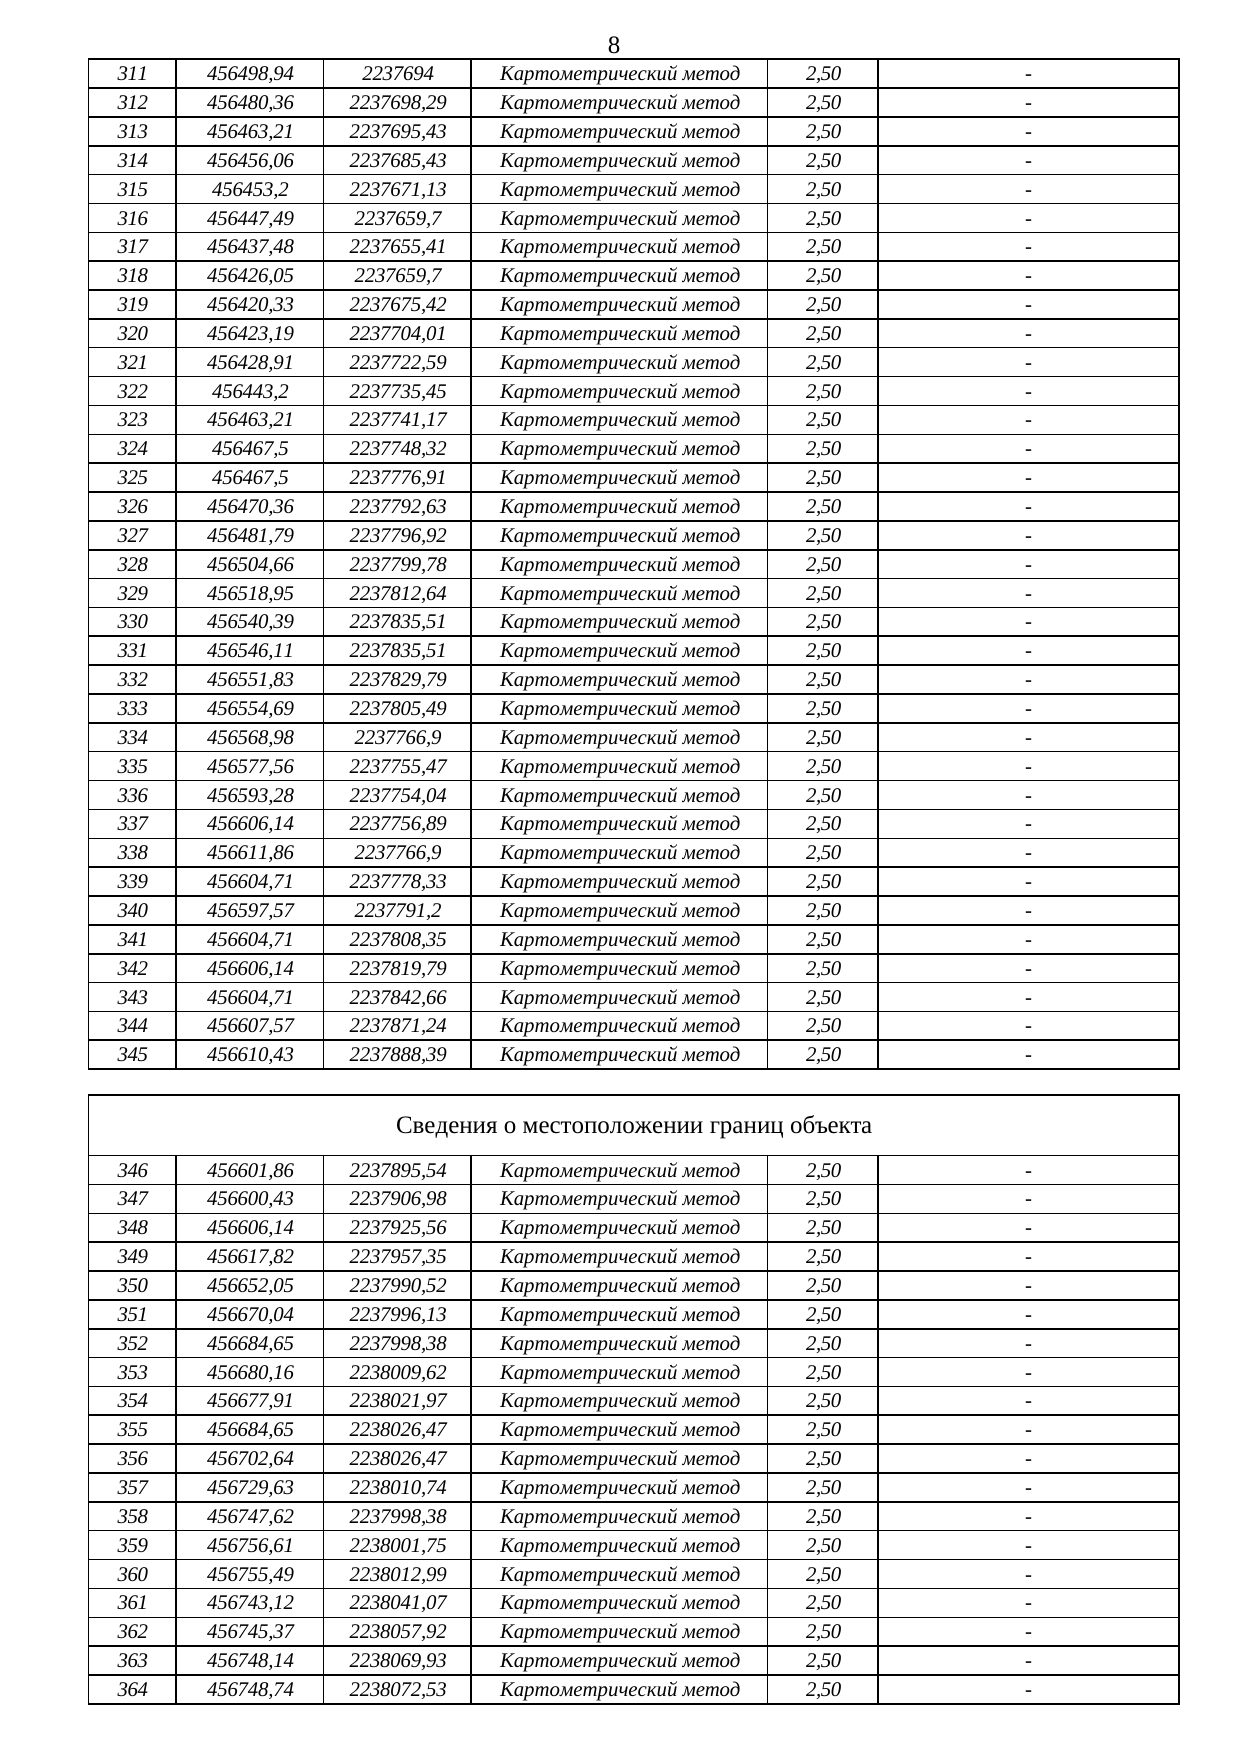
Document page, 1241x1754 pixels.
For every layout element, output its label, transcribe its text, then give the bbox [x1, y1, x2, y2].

table_cell Картометрический метод [472, 1214, 767, 1241]
table_cell 338 [89, 839, 175, 866]
table_cell 332 [89, 666, 175, 693]
table_cell Картометрический метод [472, 955, 767, 982]
table_cell 334 [89, 724, 175, 751]
table_cell 2,50 [768, 868, 877, 895]
table_cell 353 [89, 1358, 175, 1386]
table_cell 456702,64 [177, 1445, 323, 1472]
table_cell Картометрический метод [472, 175, 767, 203]
table_cell Картометрический метод [472, 724, 767, 751]
table_cell Картометрический метод [472, 1474, 767, 1501]
table_cell 2238021,97 [324, 1387, 470, 1414]
table_cell 358 [89, 1503, 175, 1530]
table_cell 456443,2 [177, 377, 323, 404]
table_cell 325 [89, 464, 175, 491]
table_cell - [879, 320, 1178, 347]
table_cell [472, 1589, 767, 1616]
table_cell 456748,74 [177, 1676, 323, 1703]
table_cell 317 [89, 233, 175, 260]
table_cell - [879, 348, 1178, 376]
table_cell - [879, 1589, 1178, 1616]
table_cell 2,50 [768, 1618, 877, 1645]
table_cell Картометрический метод [472, 695, 767, 722]
table_cell 2,50 [768, 608, 877, 635]
table_cell 2,50 [768, 1589, 877, 1616]
table_cell 456610,43 [177, 1041, 323, 1068]
table_cell 456604,71 [177, 983, 323, 1011]
table_cell 456568,98 [177, 724, 323, 751]
table_cell 331 [89, 637, 175, 664]
table_cell 2237735,45 [324, 377, 470, 404]
table_cell - [879, 637, 1178, 664]
table_cell Картометрический метод [472, 752, 767, 780]
table_cell 456652,05 [177, 1272, 323, 1299]
table_cell 456597,57 [177, 897, 323, 924]
table_cell 2,50 [768, 493, 877, 520]
table_cell 2,50 [768, 752, 877, 780]
table_cell 361 [89, 1589, 175, 1616]
table_cell 2237819,79 [324, 955, 470, 982]
table_cell Картометрический метод [472, 1560, 767, 1587]
table_cell Картометрический метод [472, 897, 767, 924]
table_cell 311 [89, 60, 175, 87]
table_cell Картометрический метод [472, 781, 767, 808]
table_cell 2,50 [768, 1012, 877, 1039]
table_cell - [879, 262, 1178, 289]
table_cell - [879, 1387, 1178, 1414]
table_cell 2237998,38 [324, 1503, 470, 1530]
table_cell 456428,91 [177, 348, 323, 376]
table_cell 2,50 [768, 1474, 877, 1501]
table_cell 2,50 [768, 1041, 877, 1068]
table_cell Картометрический метод [472, 493, 767, 520]
table_cell 456606,14 [177, 1214, 323, 1241]
table_cell 2,50 [768, 1560, 877, 1587]
table_cell 2,50 [768, 89, 877, 116]
table_cell 2237791,2 [324, 897, 470, 924]
table_cell 363 [89, 1647, 175, 1674]
table_cell 337 [89, 810, 175, 837]
table_cell 2237748,32 [324, 435, 470, 462]
table_cell Картометрический метод [472, 262, 767, 289]
table_cell 321 [89, 348, 175, 376]
table_cell 2237755,47 [324, 752, 470, 780]
table_cell - [879, 1185, 1178, 1212]
table_cell 352 [89, 1330, 175, 1357]
table_cell Картометрический метод [472, 233, 767, 260]
table_cell 2237671,13 [324, 175, 470, 203]
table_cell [472, 1676, 767, 1703]
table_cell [472, 1618, 767, 1645]
table_cell 2237776,91 [324, 464, 470, 491]
table_cell - [879, 608, 1178, 635]
table_cell 347 [89, 1185, 175, 1212]
table_cell 2,50 [768, 926, 877, 953]
table_cell 2,50 [768, 666, 877, 693]
table_cell 2237835,51 [324, 608, 470, 635]
table_cell 2237704,01 [324, 320, 470, 347]
table_cell 323 [89, 406, 175, 433]
table_cell 2237998,38 [324, 1330, 470, 1357]
table_cell 456546,11 [177, 637, 323, 664]
table_cell 456420,33 [177, 291, 323, 318]
table_cell - [879, 377, 1178, 404]
table_cell 2,50 [768, 522, 877, 549]
table_cell - [879, 1330, 1178, 1357]
table_cell 456470,36 [177, 493, 323, 520]
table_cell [472, 89, 767, 116]
table_cell 320 [89, 320, 175, 347]
table_cell 2,50 [768, 1531, 877, 1559]
table_cell 456606,14 [177, 810, 323, 837]
table_cell - [879, 926, 1178, 953]
table_cell 456593,28 [177, 781, 323, 808]
table_cell 312 [89, 89, 175, 116]
table_cell 2237895,54 [324, 1156, 470, 1183]
table_cell 345 [89, 1041, 175, 1068]
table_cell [472, 118, 767, 145]
table_cell 456456,06 [177, 147, 323, 174]
table_cell 330 [89, 608, 175, 635]
table_cell 2,50 [768, 464, 877, 491]
table_cell 346 [89, 1156, 175, 1183]
table_cell 2237796,92 [324, 522, 470, 549]
table_cell 2,50 [768, 435, 877, 462]
table_cell 2,50 [768, 204, 877, 231]
table_cell 456423,19 [177, 320, 323, 347]
table_cell 343 [89, 983, 175, 1011]
table_cell 2237906,98 [324, 1185, 470, 1212]
table_cell - [879, 752, 1178, 780]
table_cell 456606,14 [177, 955, 323, 982]
table_cell - [879, 1243, 1178, 1270]
table_cell - [879, 666, 1178, 693]
table_cell 456437,48 [177, 233, 323, 260]
table_cell 364 [89, 1676, 175, 1703]
table_cell Картометрический метод [472, 1503, 767, 1530]
table_cell 362 [89, 1618, 175, 1645]
table_cell 456684,65 [177, 1330, 323, 1357]
table_cell 322 [89, 377, 175, 404]
table_cell 456518,95 [177, 579, 323, 607]
table_cell Картометрический метод [472, 1416, 767, 1443]
table_cell 2,50 [768, 320, 877, 347]
table_cell Картометрический метод [472, 579, 767, 607]
table_cell 456540,39 [177, 608, 323, 635]
table_cell 456611,86 [177, 839, 323, 866]
table_cell 336 [89, 781, 175, 808]
table_cell Картометрический метод [472, 291, 767, 318]
table_cell 329 [89, 579, 175, 607]
table_cell 349 [89, 1243, 175, 1270]
table_cell 456463,21 [177, 406, 323, 433]
table_cell 2237685,43 [324, 147, 470, 174]
table_cell 456747,62 [177, 1503, 323, 1530]
table_cell 2237812,64 [324, 579, 470, 607]
table_cell 318 [89, 262, 175, 289]
table_cell Картометрический метод [472, 1272, 767, 1299]
table_cell - [879, 493, 1178, 520]
table_cell - [879, 175, 1178, 203]
table_cell 350 [89, 1272, 175, 1299]
table_cell 2237808,35 [324, 926, 470, 953]
table_cell 2,50 [768, 147, 877, 174]
table_cell Картометрический метод [472, 1012, 767, 1039]
table_cell Картометрический метод [472, 1387, 767, 1414]
table_cell 2237799,78 [324, 551, 470, 578]
table_cell - [879, 1416, 1178, 1443]
table_cell - [879, 579, 1178, 607]
table_cell 339 [89, 868, 175, 895]
table_cell 2237957,35 [324, 1243, 470, 1270]
table_cell 341 [89, 926, 175, 953]
table_cell 2238069,93 [324, 1647, 470, 1674]
table_cell 2237792,63 [324, 493, 470, 520]
table_cell 456467,5 [177, 464, 323, 491]
table_cell - [879, 1012, 1178, 1039]
table_cell Картометрический метод [472, 839, 767, 866]
table_cell 315 [89, 175, 175, 203]
table_cell - [879, 233, 1178, 260]
table_cell 2,50 [768, 1387, 877, 1414]
table_cell 2,50 [768, 781, 877, 808]
table_cell 2237805,49 [324, 695, 470, 722]
table_cell - [879, 897, 1178, 924]
table_cell 2,50 [768, 1243, 877, 1270]
table_cell 2238026,47 [324, 1416, 470, 1443]
table_cell 2237694 [324, 60, 470, 87]
table_cell 354 [89, 1387, 175, 1414]
table_cell 313 [89, 118, 175, 145]
table_cell 456745,37 [177, 1618, 323, 1645]
table_cell 2,50 [768, 579, 877, 607]
table_cell - [879, 1676, 1178, 1703]
table_cell 2,50 [768, 955, 877, 982]
table_cell 2237754,04 [324, 781, 470, 808]
table_cell 328 [89, 551, 175, 578]
table_cell Картометрический метод [472, 1445, 767, 1472]
table_cell 456551,83 [177, 666, 323, 693]
table_cell - [879, 1531, 1178, 1559]
table_cell 2,50 [768, 406, 877, 433]
table_cell Картометрический метод [472, 868, 767, 895]
table_cell Картометрический метод [472, 147, 767, 174]
table_cell - [879, 1041, 1178, 1068]
table_cell 456670,04 [177, 1301, 323, 1328]
table_cell 2238012,99 [324, 1560, 470, 1587]
table_cell 456504,66 [177, 551, 323, 578]
table_cell 456748,14 [177, 1647, 323, 1674]
table_cell 342 [89, 955, 175, 982]
table_cell 2237675,42 [324, 291, 470, 318]
table_cell - [879, 1301, 1178, 1328]
table_cell 327 [89, 522, 175, 549]
table_cell 456604,71 [177, 868, 323, 895]
table_cell 2,50 [768, 1445, 877, 1472]
table_cell 456577,56 [177, 752, 323, 780]
table_cell - [879, 1156, 1178, 1183]
table_cell - [879, 1358, 1178, 1386]
table_cell 2,50 [768, 1301, 877, 1328]
table_cell 456453,2 [177, 175, 323, 203]
table_cell Картометрический метод [472, 551, 767, 578]
table_cell 456729,63 [177, 1474, 323, 1501]
table_cell - [879, 522, 1178, 549]
table_cell - [879, 204, 1178, 231]
table_cell Картометрический метод [472, 926, 767, 953]
table_cell - [879, 406, 1178, 433]
table_cell Картометрический метод [472, 435, 767, 462]
table_cell 356 [89, 1445, 175, 1472]
table_cell Картометрический метод [472, 320, 767, 347]
table_cell Картометрический метод [472, 464, 767, 491]
table_cell 355 [89, 1416, 175, 1443]
table_cell 2,50 [768, 60, 877, 87]
table_cell 456677,91 [177, 1387, 323, 1414]
table_cell 2237766,9 [324, 724, 470, 751]
table_cell - [879, 695, 1178, 722]
table_cell 2,50 [768, 695, 877, 722]
table_cell Картометрический метод [472, 637, 767, 664]
table_cell - [879, 291, 1178, 318]
table_cell Картометрический метод [472, 1531, 767, 1559]
table_cell - [879, 435, 1178, 462]
table_cell 456554,69 [177, 695, 323, 722]
table_cell - [879, 1503, 1178, 1530]
table_cell Картометрический метод [472, 810, 767, 837]
table_cell 2,50 [768, 1185, 877, 1212]
table_cell 360 [89, 1560, 175, 1587]
table_cell 2,50 [768, 175, 877, 203]
table_cell 456607,57 [177, 1012, 323, 1039]
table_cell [472, 60, 767, 87]
table_cell 344 [89, 1012, 175, 1039]
table_cell 335 [89, 752, 175, 780]
table_cell 2,50 [768, 1647, 877, 1674]
table_cell 2237698,29 [324, 89, 470, 116]
table_cell 2,50 [768, 1214, 877, 1241]
table_cell 2,50 [768, 1503, 877, 1530]
table_cell 359 [89, 1531, 175, 1559]
table_cell 319 [89, 291, 175, 318]
table_cell 2237695,43 [324, 118, 470, 145]
table_cell 456467,5 [177, 435, 323, 462]
table_cell 2237835,51 [324, 637, 470, 664]
table_cell - [879, 60, 1178, 87]
table_cell 456617,82 [177, 1243, 323, 1270]
table_cell 2237741,17 [324, 406, 470, 433]
table_cell 2,50 [768, 348, 877, 376]
table_cell 2,50 [768, 1358, 877, 1386]
table_cell 2237829,79 [324, 666, 470, 693]
table_cell Картометрический метод [472, 1301, 767, 1328]
table_cell 2237756,89 [324, 810, 470, 837]
table_cell Картометрический метод [472, 377, 767, 404]
table_cell - [879, 983, 1178, 1011]
table_cell - [879, 781, 1178, 808]
table_cell - [879, 1618, 1178, 1645]
table_cell Картометрический метод [472, 1156, 767, 1183]
table_cell Картометрический метод [472, 1185, 767, 1212]
table_cell 2,50 [768, 839, 877, 866]
table_cell 456684,65 [177, 1416, 323, 1443]
table_cell 2237659,7 [324, 262, 470, 289]
table_cell Картометрический метод [472, 1330, 767, 1357]
table_cell 2237766,9 [324, 839, 470, 866]
table_cell 456680,16 [177, 1358, 323, 1386]
table_cell Картометрический метод [472, 608, 767, 635]
table_cell - [879, 89, 1178, 116]
table_cell 456604,71 [177, 926, 323, 953]
table_cell 2,50 [768, 983, 877, 1011]
table_cell 351 [89, 1301, 175, 1328]
table_cell 2237778,33 [324, 868, 470, 895]
table_cell - [879, 147, 1178, 174]
table_cell 2238026,47 [324, 1445, 470, 1472]
table_cell - [879, 551, 1178, 578]
table_cell Картометрический метод [472, 522, 767, 549]
table_cell 2238072,53 [324, 1676, 470, 1703]
table_cell Картометрический метод [472, 406, 767, 433]
table_cell - [879, 118, 1178, 145]
table_cell 2238010,74 [324, 1474, 470, 1501]
table_cell 2,50 [768, 724, 877, 751]
table_cell 324 [89, 435, 175, 462]
table_cell 2,50 [768, 1272, 877, 1299]
table_cell 316 [89, 204, 175, 231]
table_cell 2238009,62 [324, 1358, 470, 1386]
table_cell - [879, 1647, 1178, 1674]
table_cell 2237655,41 [324, 233, 470, 260]
table_cell 2,50 [768, 233, 877, 260]
table_cell 2,50 [768, 118, 877, 145]
table_cell 456498,94 [177, 60, 323, 87]
table_cell 456463,21 [177, 118, 323, 145]
table_cell - [879, 464, 1178, 491]
table_cell 333 [89, 695, 175, 722]
table_cell 2237996,13 [324, 1301, 470, 1328]
table_cell 456756,61 [177, 1531, 323, 1559]
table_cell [472, 1647, 767, 1674]
table_cell 2,50 [768, 637, 877, 664]
table_cell - [879, 1560, 1178, 1587]
table_cell Картометрический метод [472, 983, 767, 1011]
table_cell 326 [89, 493, 175, 520]
table_cell 2237990,52 [324, 1272, 470, 1299]
table_cell 456426,05 [177, 262, 323, 289]
table_cell - [879, 1272, 1178, 1299]
table_cell 2,50 [768, 377, 877, 404]
table_cell 2237871,24 [324, 1012, 470, 1039]
table_cell 456480,36 [177, 89, 323, 116]
table_cell 2238041,07 [324, 1589, 470, 1616]
table_cell Картометрический метод [472, 1243, 767, 1270]
table_cell 456755,49 [177, 1560, 323, 1587]
table_cell 2,50 [768, 810, 877, 837]
table_cell 456743,12 [177, 1589, 323, 1616]
table_header Сведения о местоположении границ объекта [89, 1096, 1178, 1155]
table_cell 2,50 [768, 897, 877, 924]
table_cell 2238001,75 [324, 1531, 470, 1559]
table_cell 456600,43 [177, 1185, 323, 1212]
table_cell 2,50 [768, 262, 877, 289]
table_cell - [879, 839, 1178, 866]
table_cell 340 [89, 897, 175, 924]
table_cell - [879, 1445, 1178, 1472]
table_cell 2,50 [768, 1156, 877, 1183]
table_cell Картометрический метод [472, 666, 767, 693]
table_cell - [879, 810, 1178, 837]
table_cell - [879, 1474, 1178, 1501]
table_cell 2237842,66 [324, 983, 470, 1011]
table_cell Картометрический метод [472, 204, 767, 231]
table_cell Картометрический метод [472, 1041, 767, 1068]
table_cell 2,50 [768, 1416, 877, 1443]
table_cell - [879, 724, 1178, 751]
table_cell 357 [89, 1474, 175, 1501]
table_cell 2,50 [768, 1330, 877, 1357]
table_cell Картометрический метод [472, 1358, 767, 1386]
table_cell 2237659,7 [324, 204, 470, 231]
table_cell 2,50 [768, 551, 877, 578]
table_cell - [879, 868, 1178, 895]
table_cell 314 [89, 147, 175, 174]
table_cell - [879, 955, 1178, 982]
table_cell 2237888,39 [324, 1041, 470, 1068]
table_cell 348 [89, 1214, 175, 1241]
table_cell 2237925,56 [324, 1214, 470, 1241]
table_cell 2237722,59 [324, 348, 470, 376]
table_cell 2,50 [768, 291, 877, 318]
table_cell 2238057,92 [324, 1618, 470, 1645]
table_cell - [879, 1214, 1178, 1241]
table_cell Картометрический метод [472, 348, 767, 376]
table_cell 456481,79 [177, 522, 323, 549]
table_cell 456601,86 [177, 1156, 323, 1183]
table_cell 456447,49 [177, 204, 323, 231]
table_cell 2,50 [768, 1676, 877, 1703]
